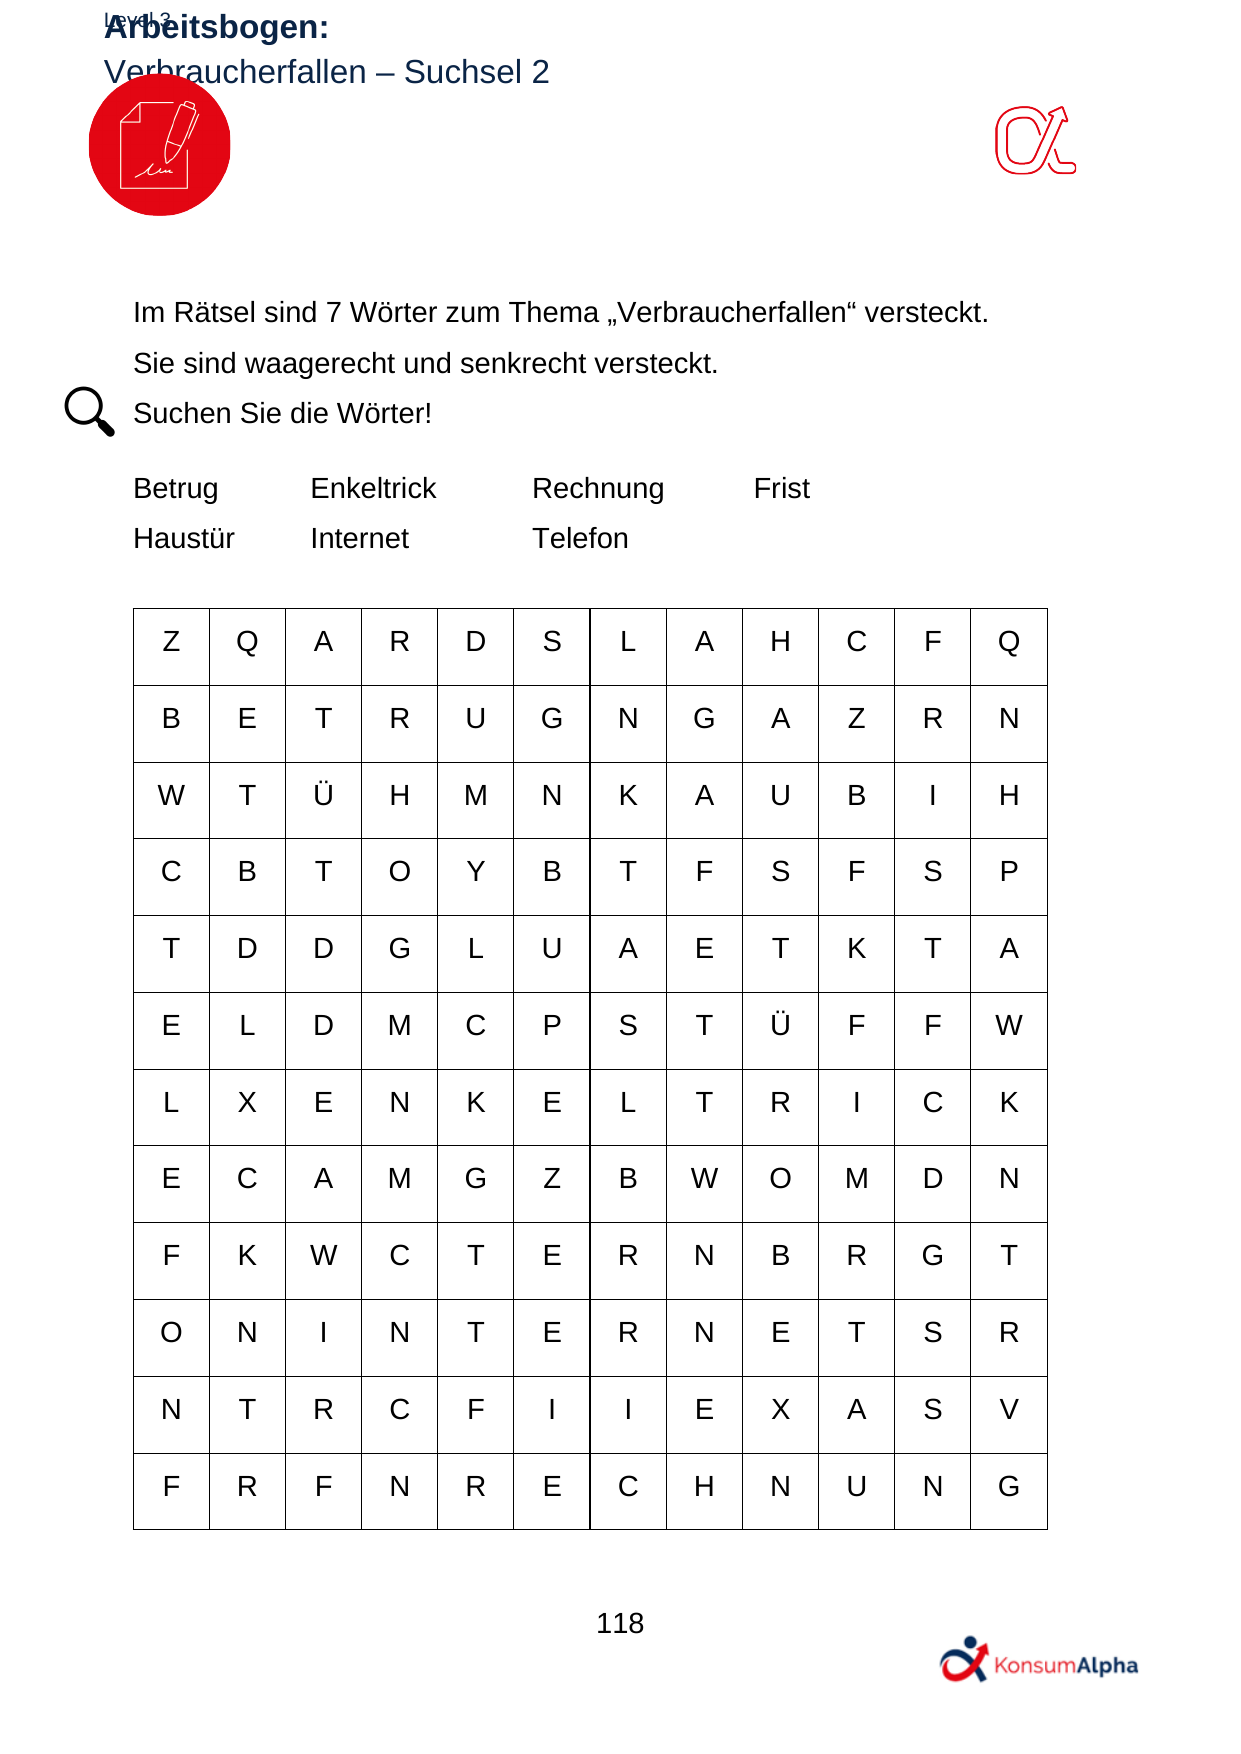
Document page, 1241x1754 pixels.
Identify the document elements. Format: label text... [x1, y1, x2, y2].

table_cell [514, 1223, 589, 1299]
table_cell S [591, 993, 666, 1069]
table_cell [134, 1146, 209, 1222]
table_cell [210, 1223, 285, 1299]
picture [931, 1633, 1152, 1699]
table_cell S [743, 839, 818, 915]
table_cell C [438, 993, 513, 1069]
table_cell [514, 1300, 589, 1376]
table_cell B [210, 839, 285, 915]
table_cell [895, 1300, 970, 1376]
table_cell T [591, 839, 666, 915]
table_cell U [438, 686, 513, 762]
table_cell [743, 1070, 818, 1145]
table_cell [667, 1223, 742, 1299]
table_header F [895, 609, 970, 685]
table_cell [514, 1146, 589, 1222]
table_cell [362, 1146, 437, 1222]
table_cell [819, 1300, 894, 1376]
table_header D [438, 609, 513, 685]
table_cell G [514, 686, 589, 762]
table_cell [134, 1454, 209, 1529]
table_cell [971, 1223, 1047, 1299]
table_cell B [134, 686, 209, 762]
table_header A [286, 609, 361, 685]
table_cell F [819, 993, 894, 1069]
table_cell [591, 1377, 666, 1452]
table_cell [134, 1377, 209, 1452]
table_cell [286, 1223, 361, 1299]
table_cell F [819, 839, 894, 915]
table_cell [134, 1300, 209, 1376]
table_cell U [514, 916, 589, 992]
table_header S [514, 609, 589, 685]
table_cell M [362, 993, 437, 1069]
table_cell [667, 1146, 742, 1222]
table_cell T [210, 763, 285, 838]
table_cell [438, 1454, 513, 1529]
table_cell D [210, 916, 285, 992]
table_cell I [895, 763, 970, 838]
table_header Z [134, 609, 209, 685]
table_cell Z [819, 686, 894, 762]
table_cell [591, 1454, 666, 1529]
table_cell W [134, 763, 209, 838]
table_cell S [895, 839, 970, 915]
table_header L [591, 609, 666, 685]
table_cell A [971, 916, 1047, 992]
table_cell R [362, 686, 437, 762]
table_cell O [362, 839, 437, 915]
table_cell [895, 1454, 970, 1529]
table_cell N [971, 686, 1047, 762]
table_cell Ü [286, 763, 361, 838]
table_header Q [971, 609, 1047, 685]
table_header A [667, 609, 742, 685]
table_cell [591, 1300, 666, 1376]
table_cell T [134, 916, 209, 992]
table_cell Ü [743, 993, 818, 1069]
picture [59, 381, 120, 442]
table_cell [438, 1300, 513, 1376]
text Betrug Enkeltrick Rechnung Frist [133, 471, 1107, 505]
table_cell Y [438, 839, 513, 915]
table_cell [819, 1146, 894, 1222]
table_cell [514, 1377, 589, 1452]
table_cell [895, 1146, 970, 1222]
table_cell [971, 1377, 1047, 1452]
table_cell T [286, 839, 361, 915]
table_cell K [591, 763, 666, 838]
table_cell F [667, 839, 742, 915]
table_cell T [667, 993, 742, 1069]
table_cell E [667, 916, 742, 992]
table_header R [362, 609, 437, 685]
table_cell U [743, 763, 818, 838]
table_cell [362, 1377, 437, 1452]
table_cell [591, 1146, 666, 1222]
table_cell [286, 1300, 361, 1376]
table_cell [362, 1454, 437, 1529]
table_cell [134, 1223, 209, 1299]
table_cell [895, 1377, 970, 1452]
table_cell A [743, 686, 818, 762]
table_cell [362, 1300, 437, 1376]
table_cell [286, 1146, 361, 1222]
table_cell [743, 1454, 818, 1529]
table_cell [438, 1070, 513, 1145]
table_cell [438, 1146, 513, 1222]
text Suchen Sie die Wörter! [133, 396, 1107, 429]
table_cell E [134, 993, 209, 1069]
table_cell N [591, 686, 666, 762]
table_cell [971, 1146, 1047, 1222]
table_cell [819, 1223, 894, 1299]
table_header Q [210, 609, 285, 685]
table_cell L [438, 916, 513, 992]
table_cell A [667, 763, 742, 838]
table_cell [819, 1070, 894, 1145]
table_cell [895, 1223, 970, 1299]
text Haustür Internet Telefon [133, 522, 1107, 555]
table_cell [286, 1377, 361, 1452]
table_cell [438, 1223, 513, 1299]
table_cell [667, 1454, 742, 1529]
table_cell P [514, 993, 589, 1069]
table_cell T [286, 686, 361, 762]
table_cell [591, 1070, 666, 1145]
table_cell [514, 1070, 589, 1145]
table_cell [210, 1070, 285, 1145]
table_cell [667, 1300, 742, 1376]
table_header C [819, 609, 894, 685]
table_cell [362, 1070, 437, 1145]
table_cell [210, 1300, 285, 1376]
table_cell K [819, 916, 894, 992]
table_cell G [667, 686, 742, 762]
table_cell W [971, 993, 1047, 1069]
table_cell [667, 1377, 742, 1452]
table_cell L [210, 993, 285, 1069]
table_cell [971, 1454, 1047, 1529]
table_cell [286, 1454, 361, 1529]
table_cell E [210, 686, 285, 762]
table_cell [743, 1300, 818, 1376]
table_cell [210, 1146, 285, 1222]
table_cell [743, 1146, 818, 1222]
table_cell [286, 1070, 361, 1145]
table_cell A [591, 916, 666, 992]
table_cell F [895, 993, 970, 1069]
table_cell C [134, 839, 209, 915]
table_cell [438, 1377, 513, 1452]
picture [995, 106, 1077, 175]
table_cell N [514, 763, 589, 838]
text Im Rätsel sind 7 Wörter zum Thema „Verbraucherfallen“ versteckt. [133, 295, 1107, 329]
table_cell M [438, 763, 513, 838]
table_cell G [362, 916, 437, 992]
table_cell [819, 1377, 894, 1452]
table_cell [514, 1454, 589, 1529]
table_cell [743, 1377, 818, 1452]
table_cell B [819, 763, 894, 838]
text Sie sind waagerecht und senkrecht versteckt. [133, 346, 1107, 379]
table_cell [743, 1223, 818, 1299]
table_cell P [971, 839, 1047, 915]
table_cell T [743, 916, 818, 992]
table_cell B [514, 839, 589, 915]
table_cell H [362, 763, 437, 838]
picture [88, 73, 231, 216]
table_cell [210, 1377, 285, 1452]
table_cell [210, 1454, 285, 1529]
table_cell H [971, 763, 1047, 838]
table_cell T [895, 916, 970, 992]
table_cell L [134, 1070, 209, 1145]
table_header H [743, 609, 818, 685]
table_cell D [286, 916, 361, 992]
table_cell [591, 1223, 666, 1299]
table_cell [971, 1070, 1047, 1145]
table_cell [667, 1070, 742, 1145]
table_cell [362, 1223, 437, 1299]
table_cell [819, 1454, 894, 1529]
table_cell R [895, 686, 970, 762]
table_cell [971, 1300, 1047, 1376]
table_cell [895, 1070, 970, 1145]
table_cell D [286, 993, 361, 1069]
